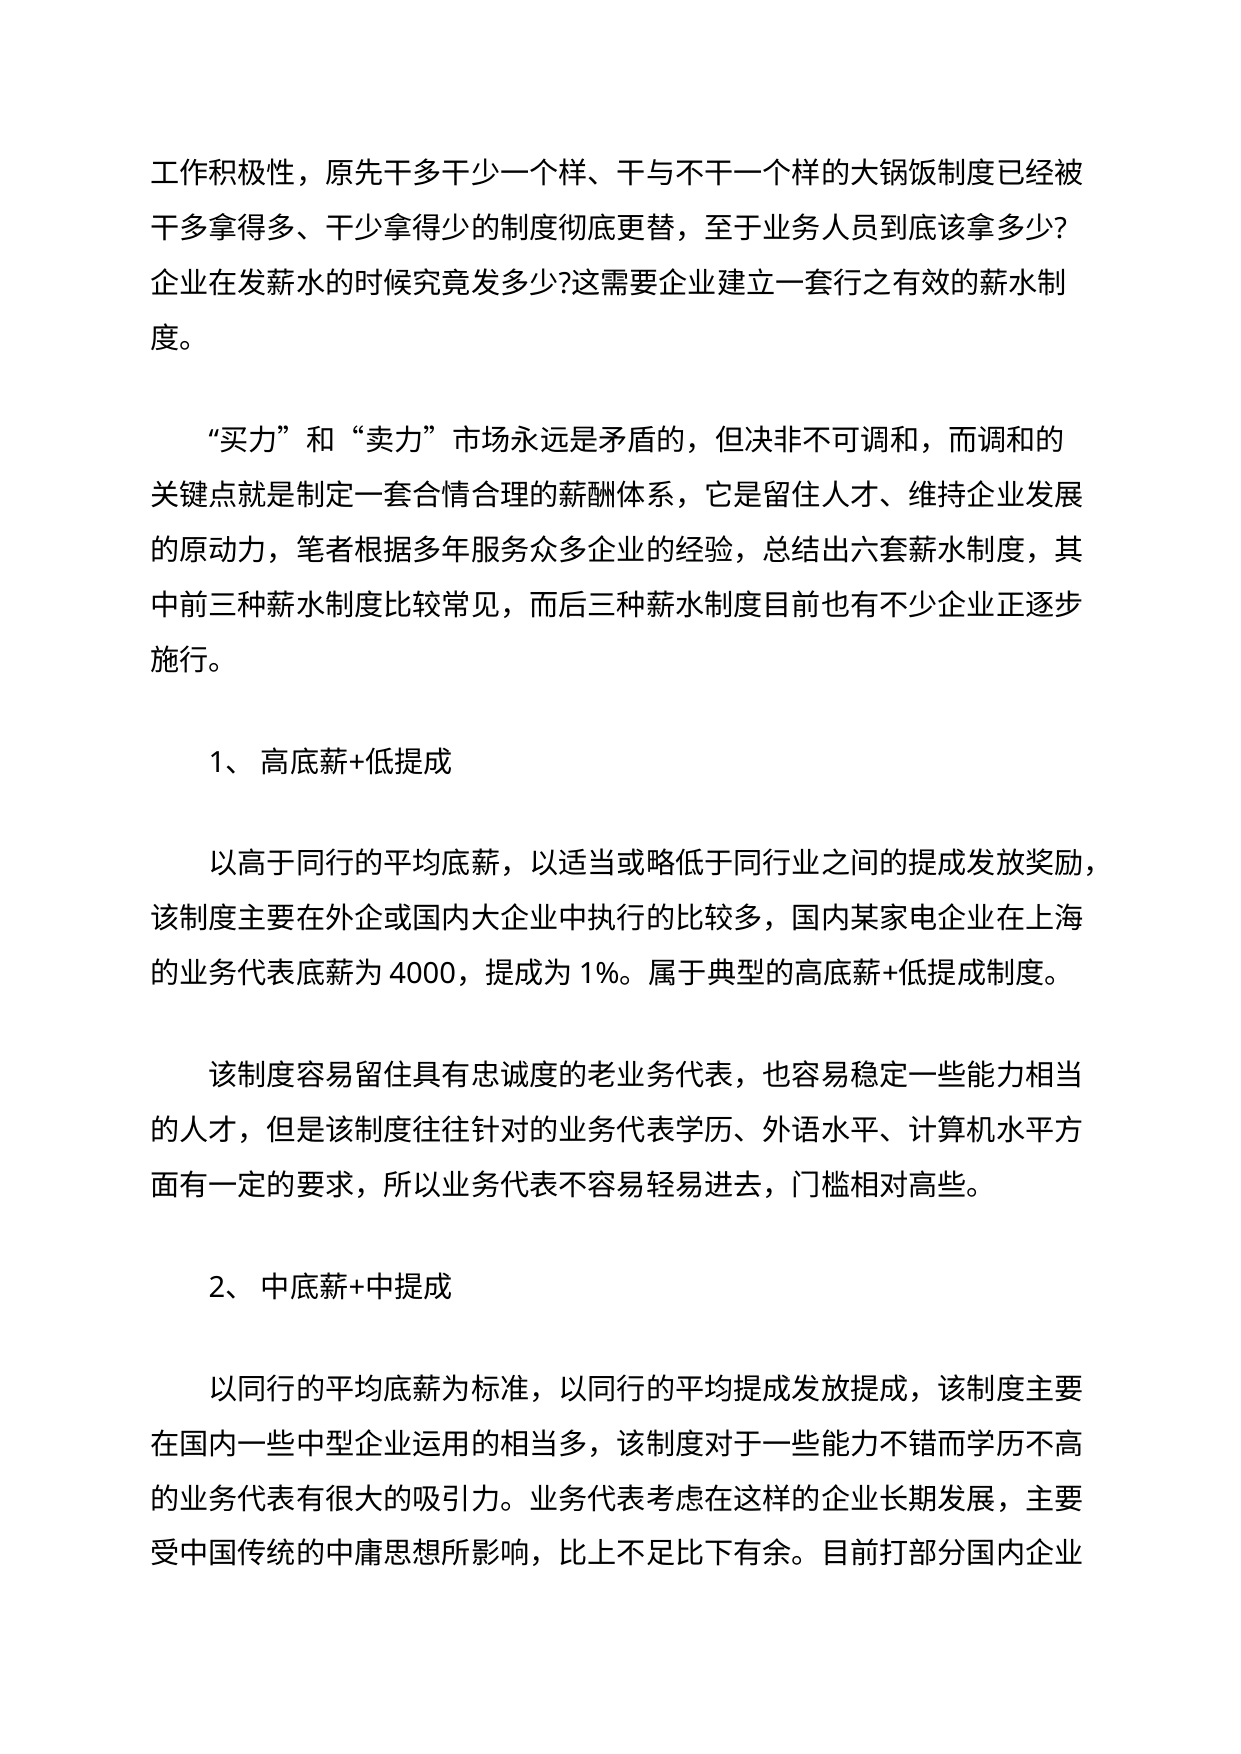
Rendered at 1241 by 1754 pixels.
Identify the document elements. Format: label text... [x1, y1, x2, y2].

text 1、 高底薪+低提成 [150, 738, 1090, 781]
text 2、 中底薪+中提成 [150, 1263, 1090, 1306]
text 该制度容易留住具有忠诚度的老业务代表，也容易稳定一些能力相当的人才，但是该制度往往针对的业务代表学历、外语水平、计算机水平方面有一定的要求，所以业务代表不容易轻易进去，门槛相对高些。 [150, 1052, 1090, 1204]
text “买力”和“卖力”市场永远是矛盾的，但决非不可调和，而调和的关键点就是制定一套合情合理的薪酬体系，它是留住人才、维持企业发展的原动力，笔者根据多年服务众多企业的经验，总结出六套薪水制度，其中前三种薪水制度比较常见，而后三种薪水制度目前也有不少企业正逐步施行。 [150, 417, 1090, 679]
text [150, 1365, 1090, 1572]
text 以高于同行的平均底薪，以适当或略低于同行业之间的提成发放奖励，该制度主要在外企或国内大企业中执行的比较多，国内某家电企业在上海的业务代表底薪为4000，提成为1%。属于典型的高底薪+低提成制度。 [150, 840, 1090, 992]
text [150, 150, 1090, 357]
